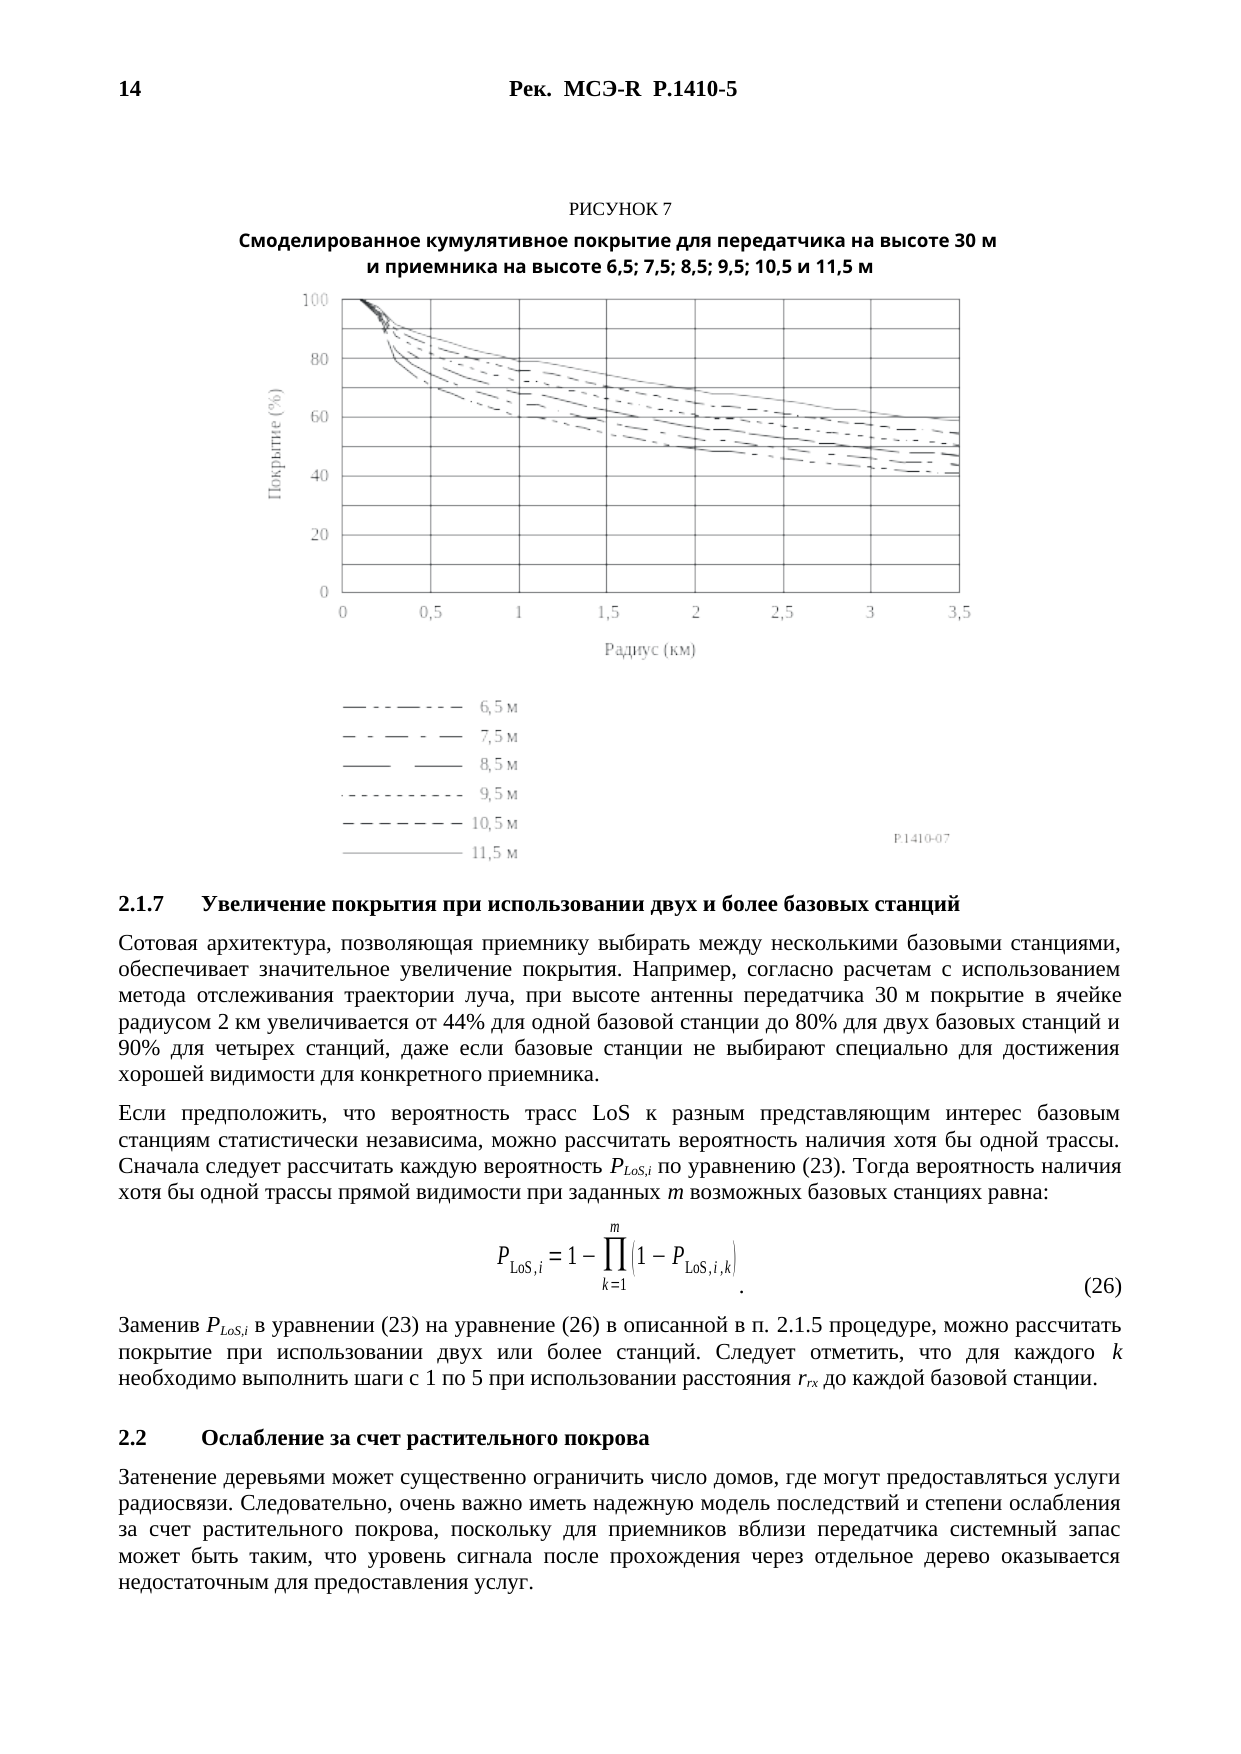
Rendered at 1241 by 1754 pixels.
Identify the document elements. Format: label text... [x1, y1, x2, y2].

subtitle 2.1.7 Увеличение покрытия при использовании двух и более базовых станций [118, 890, 1122, 916]
title Смоделированное кумулятивное покрытие для передатчика на высоте 30 м и приемника на высоте 6,5; 7,5; 8,5; 9,5; 10,5 и 11,5 м [118, 228, 1122, 279]
text . (26) [118, 1217, 1122, 1299]
text Сотовая архитектура, позволяющая приемнику выбирать между несколькими базовыми станциями, обеспечивает значительное увеличение покрытия. Например, согласно расчетам с использованием метода отслеживания траектории луча, при высоте антенны передатчика 30 м покрытие в ячейке радиусом 2 км увеличивается от 44% для одной базовой станции до 80% для двух базовых станций и 90% для четырех станций, даже если базовые станции не выбирают специально для достижения хорошей видимости для конкретного приемника. [118, 929, 1122, 1087]
subtitle 2.2 Ослабление за счет растительного покрова [118, 1424, 1122, 1450]
text Заменив PLoS,i в уравнении (23) на уравнение (26) в описанной в п. 2.1.5 процедуре, можно рассчитать покрытие при использовании двух или более станций. Следует отметить, что для каждого k необходимо выполнить шаги с 1 по 5 при использовании расстояния rrx до каждой базовой станции. [118, 1311, 1122, 1391]
text РИСУНОК 7 [118, 198, 1122, 219]
text Затенение деревьями может существенно ограничить число домов, где могут предоставляться услуги радиосвязи. Следовательно, очень важно иметь надежную модель последствий и степени ослабления за счет растительного покрова, поскольку для приемников вблизи передатчика системный запас может быть таким, что уровень сигнала после прохождения через отдельное дерево оказывается недостаточным для предоставления услуг. [118, 1463, 1122, 1594]
text Если предположить, что вероятность трасс LoS к разным представляющим интерес базовым станциям статистически независима, можно рассчитать вероятность наличия хотя бы одной трассы. Сначала следует рассчитать каждую вероятность PLoS,i по уравнению (23). Тогда вероятность наличия хотя бы одной трассы прямой видимости при заданных m возможных базовых станциях равна: [118, 1099, 1122, 1205]
